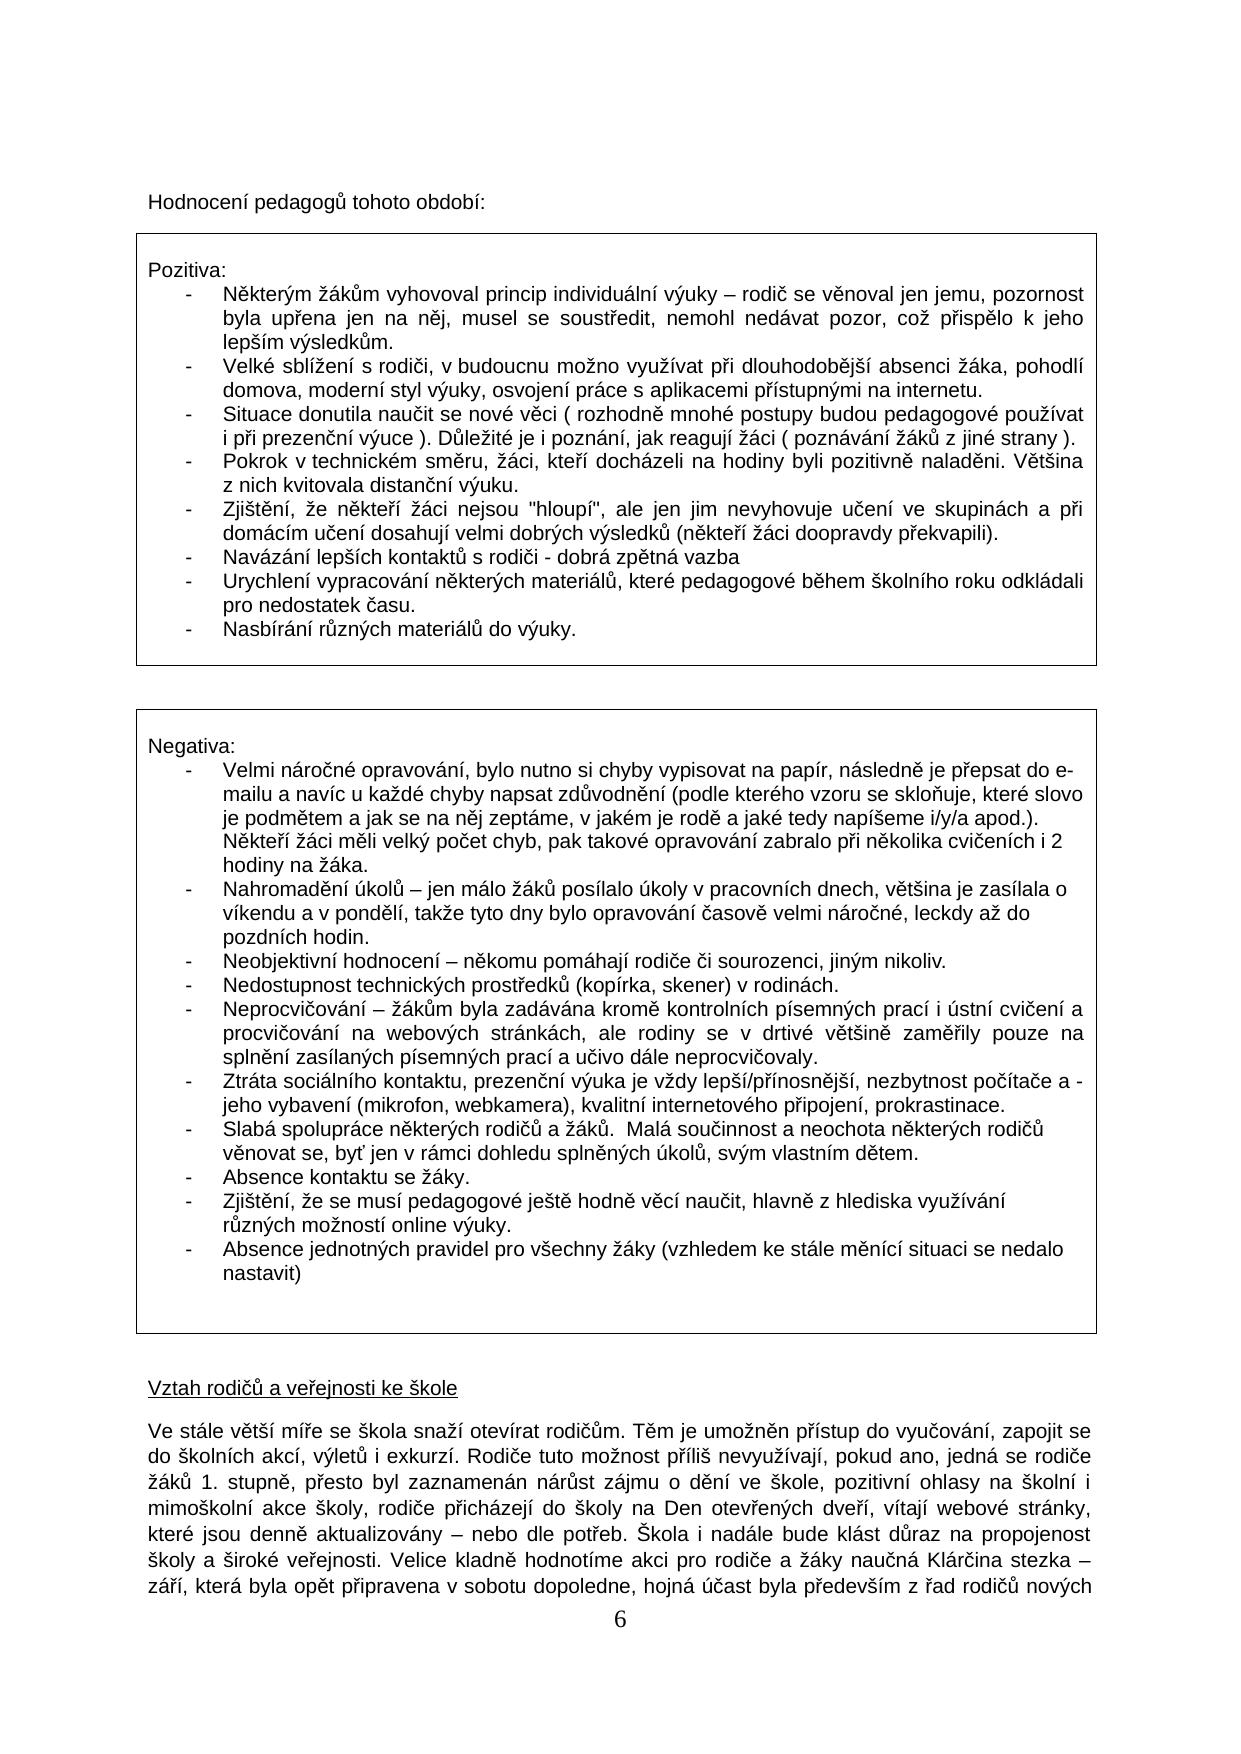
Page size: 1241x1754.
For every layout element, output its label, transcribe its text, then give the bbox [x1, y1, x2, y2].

text Vztah rodičů a veřejnosti ke škole [148, 1376, 1092, 1400]
text Hodnocení pedagogů tohoto období: [148, 190, 1092, 214]
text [148, 1418, 1092, 1597]
table_header Negativa: Velmi náročné opravování, bylo nutno si chyby vypisovat na papír, následně je přepsat do e-mailu a navíc u každé chyby napsat zdůvodnění (podle kterého vzoru se skloňuje, které slovo je podmětem a jak se na něj zeptáme, v jakém je rodě a jaké tedy napíšeme i/y/a apod.). Někteří žáci měli velký počet chyb, pak takové opravování zabralo při několika cvičeních i 2 hodiny na žáka. Nahromadění úkolů – jen málo žáků posílalo úkoly v pracovních dnech, většina je zasílala o víkendu a v pondělí, takže tyto dny bylo opravování časově velmi náročné, leckdy až do pozdních hodin. Neobjektivní hodnocení – někomu pomáhají rodiče či sourozenci, jiným nikoliv. Nedostupnost technických prostředků (kopírka, skener) v rodinách. Neprocvičování – žákům byla zadávána kromě kontrolních písemných prací i ústní cvičení a procvičování na webových stránkách, ale rodiny se v drtivé většině zaměřily pouze na splnění zasílaných písemných prací a učivo dále neprocvičovaly. Ztráta sociálního kontaktu, prezenční výuka je vždy lepší/přínosnější, nezbytnost počítače a - jeho vybavení (mikrofon, webkamera), kvalitní internetového připojení, prokrastinace. Slabá spolupráce některých rodičů a žáků. Malá součinnost a neochota některých rodičů věnovat se, byť jen v rámci dohledu splněných úkolů, svým vlastním dětem. Absence kontaktu se žáky. Zjištění, že se musí pedagogové ještě hodně věcí naučit, hlavně z hlediska využívání různých možností online výuky. Absence jednotných pravidel pro všechny žáky (vzhledem ke stále měnící situaci se nedalo nastavit) [137, 710, 1096, 1332]
table_header Pozitiva: Některým žákům vyhovoval princip individuální výuky – rodič se věnoval jen jemu, pozornost byla upřena jen na něj, musel se soustředit, nemohl nedávat pozor, což přispělo k jeho lepším výsledkům. Velké sblížení s rodiči, v budoucnu možno využívat při dlouhodobější absenci žáka, pohodlí domova, moderní styl výuky, osvojení práce s aplikacemi přístupnými na internetu. Situace donutila naučit se nové věci ( rozhodně mnohé postupy budou pedagogové používat i při prezenční výuce ). Důležité je i poznání, jak reagují žáci ( poznávání žáků z jiné strany ). Pokrok v technickém směru, žáci, kteří docházeli na hodiny byli pozitivně naladěni. Většina z nich kvitovala distanční výuku. Zjištění, že někteří žáci nejsou "hloupí", ale jen jim nevyhovuje učení ve skupinách a při domácím učení dosahují velmi dobrých výsledků (někteří žáci doopravdy překvapili). Navázání lepších kontaktů s rodiči - dobrá zpětná vazba Urychlení vypracování některých materiálů, které pedagogové během školního roku odkládali pro nedostatek času. Nasbírání různých materiálů do výuky. [137, 234, 1096, 665]
